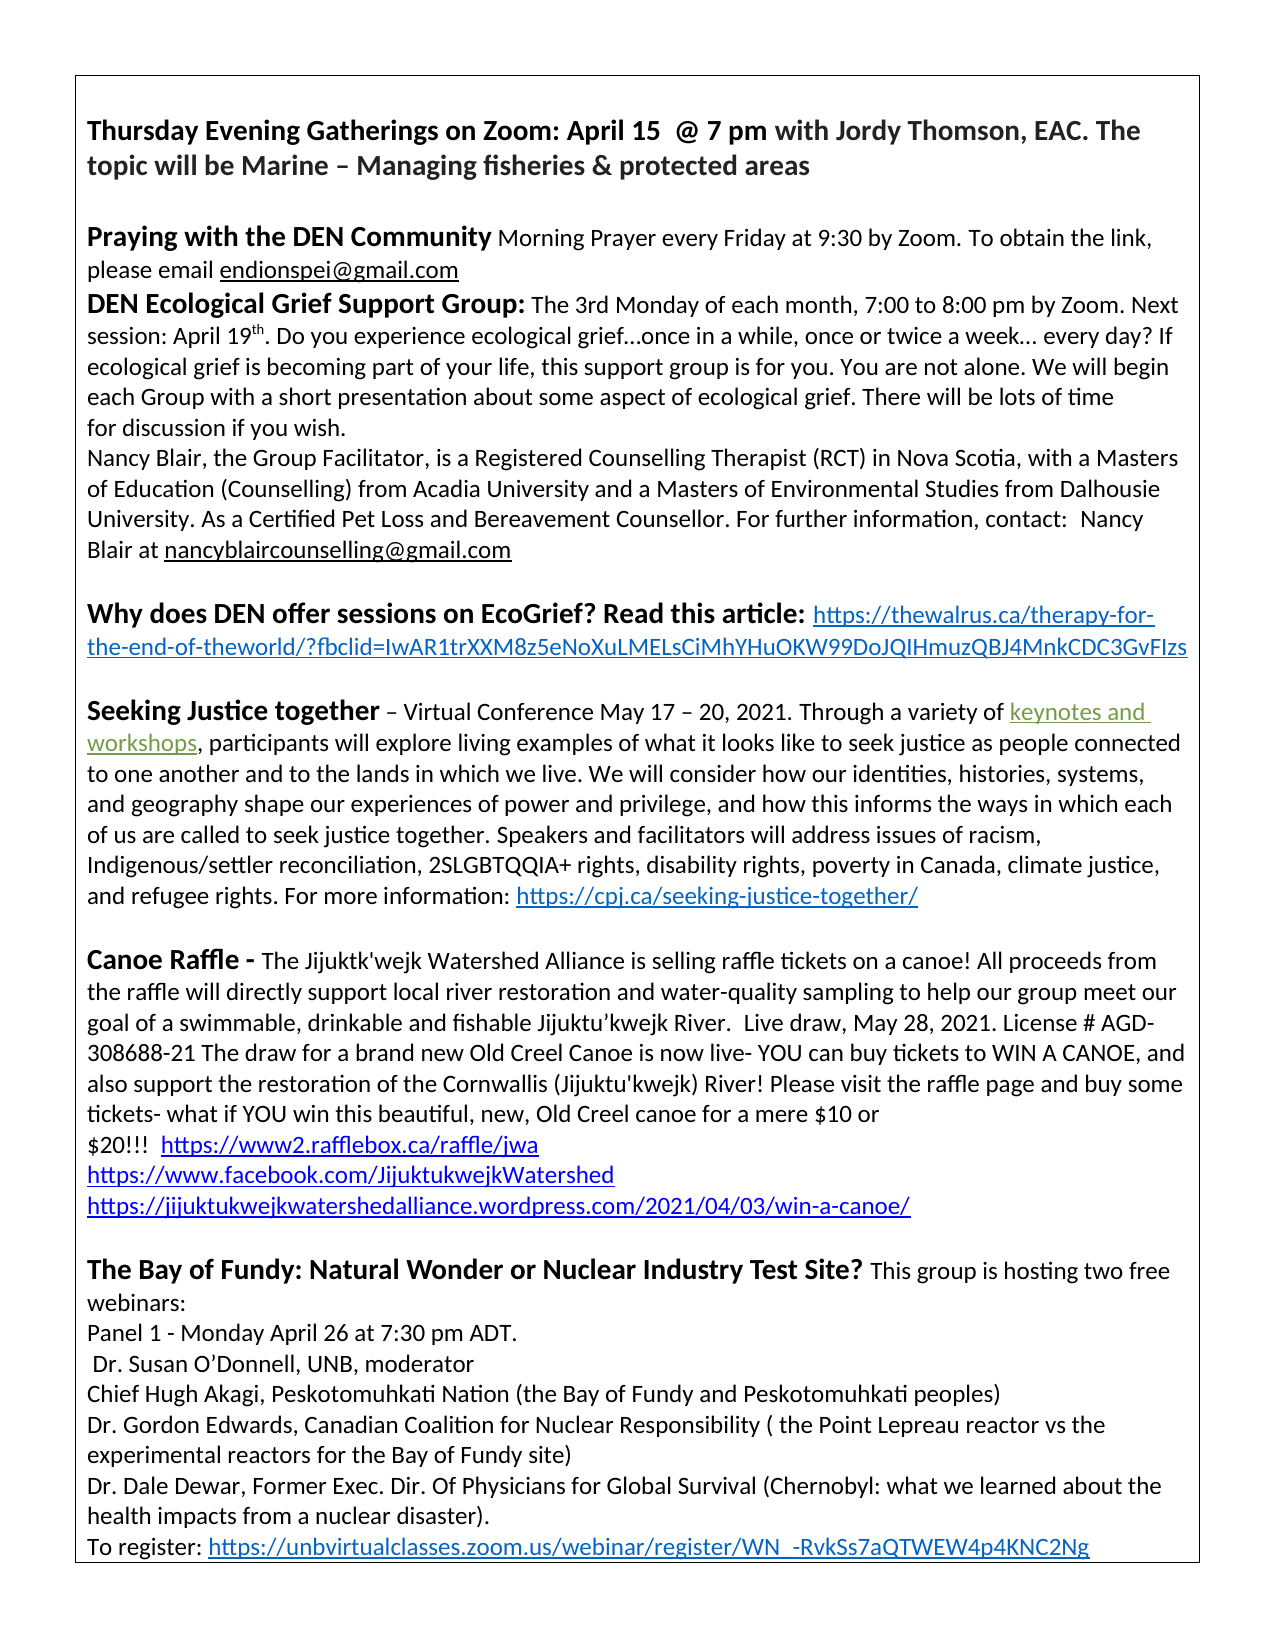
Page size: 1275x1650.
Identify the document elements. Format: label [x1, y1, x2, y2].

table_header [76, 76, 1199, 1562]
